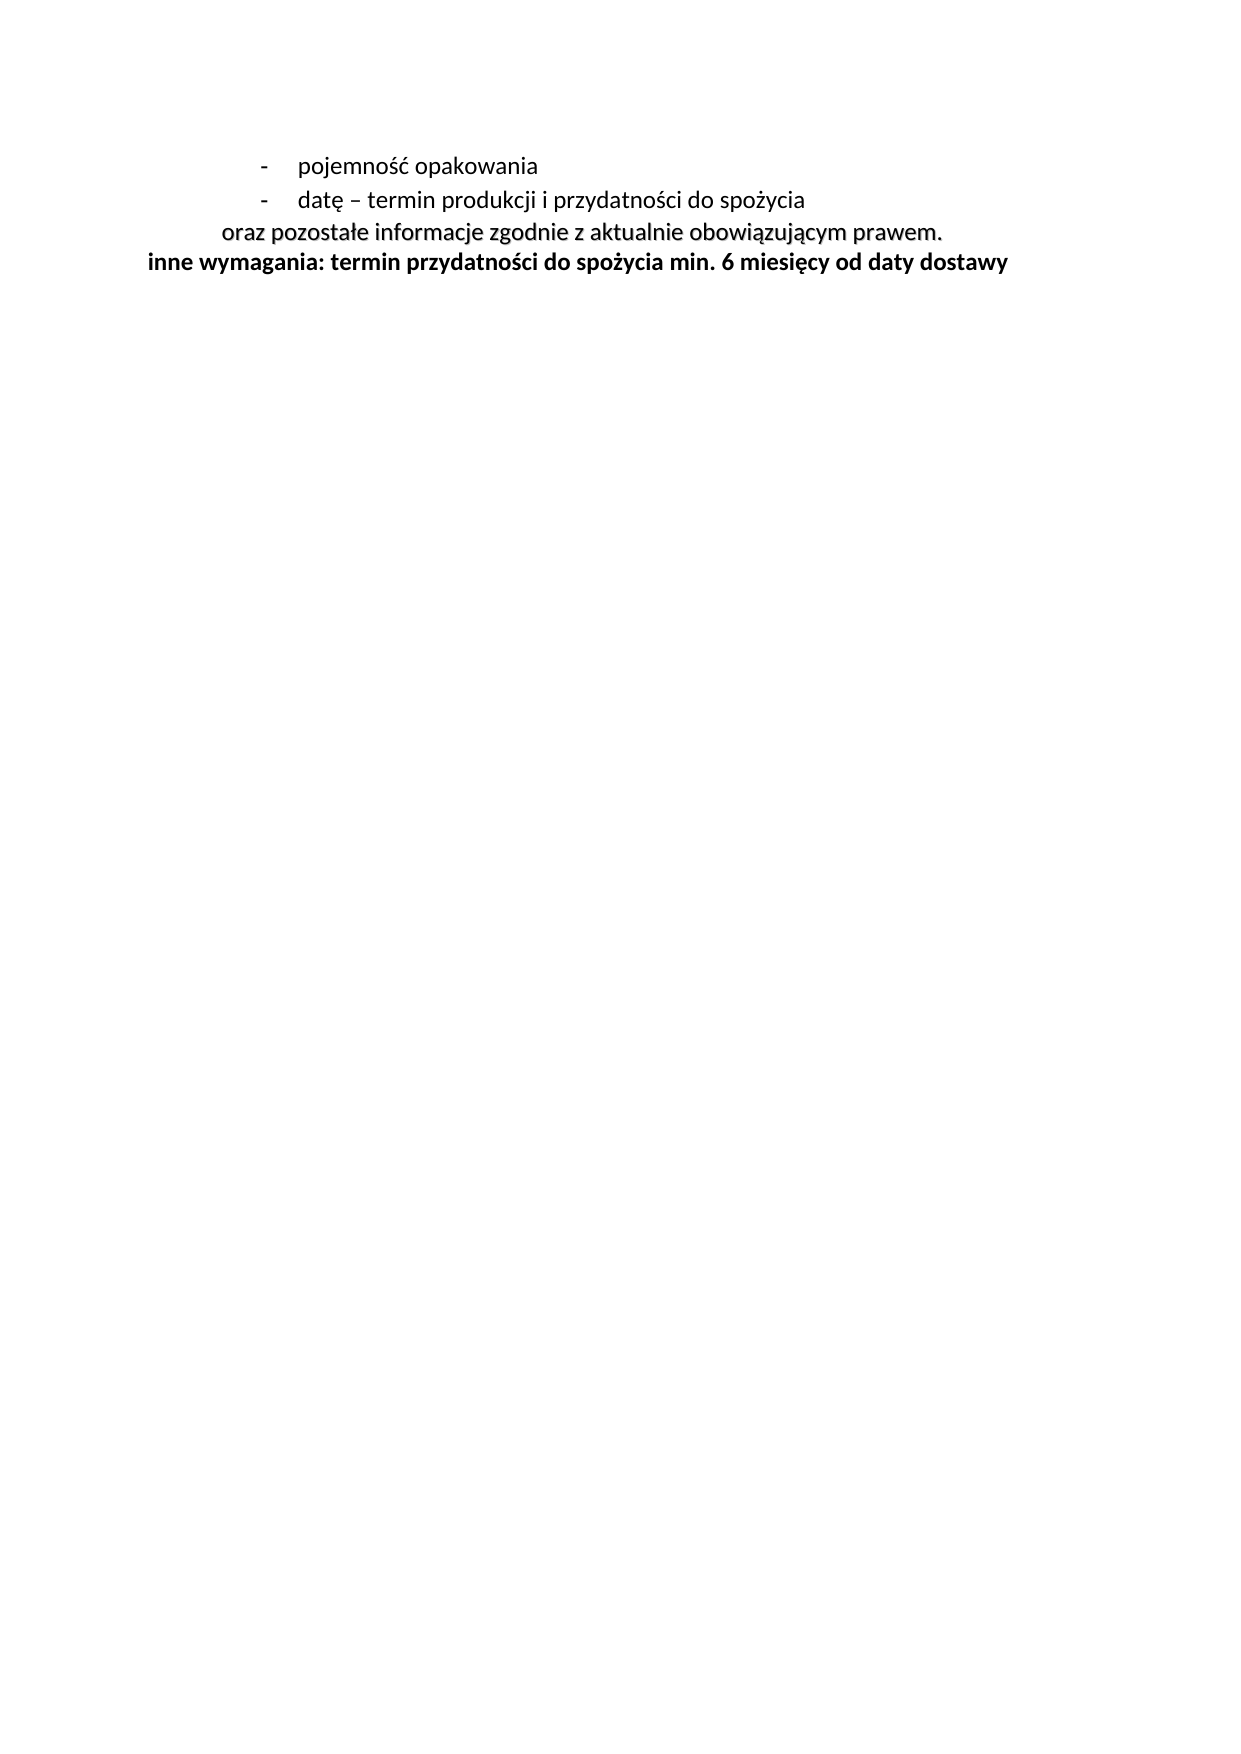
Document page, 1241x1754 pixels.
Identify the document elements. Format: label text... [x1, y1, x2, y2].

subtitle inne wymagania: termin przydatności do spożycia min. 6 miesięcy od daty dostawy [148, 246, 1093, 277]
text oraz pozostałe informacje zgodnie z aktualnie obowiązującym prawem. [148, 216, 1093, 246]
list pojemność opakowania [260, 148, 1093, 182]
list datę – termin produkcji i przydatności do spożycia [260, 182, 1093, 216]
